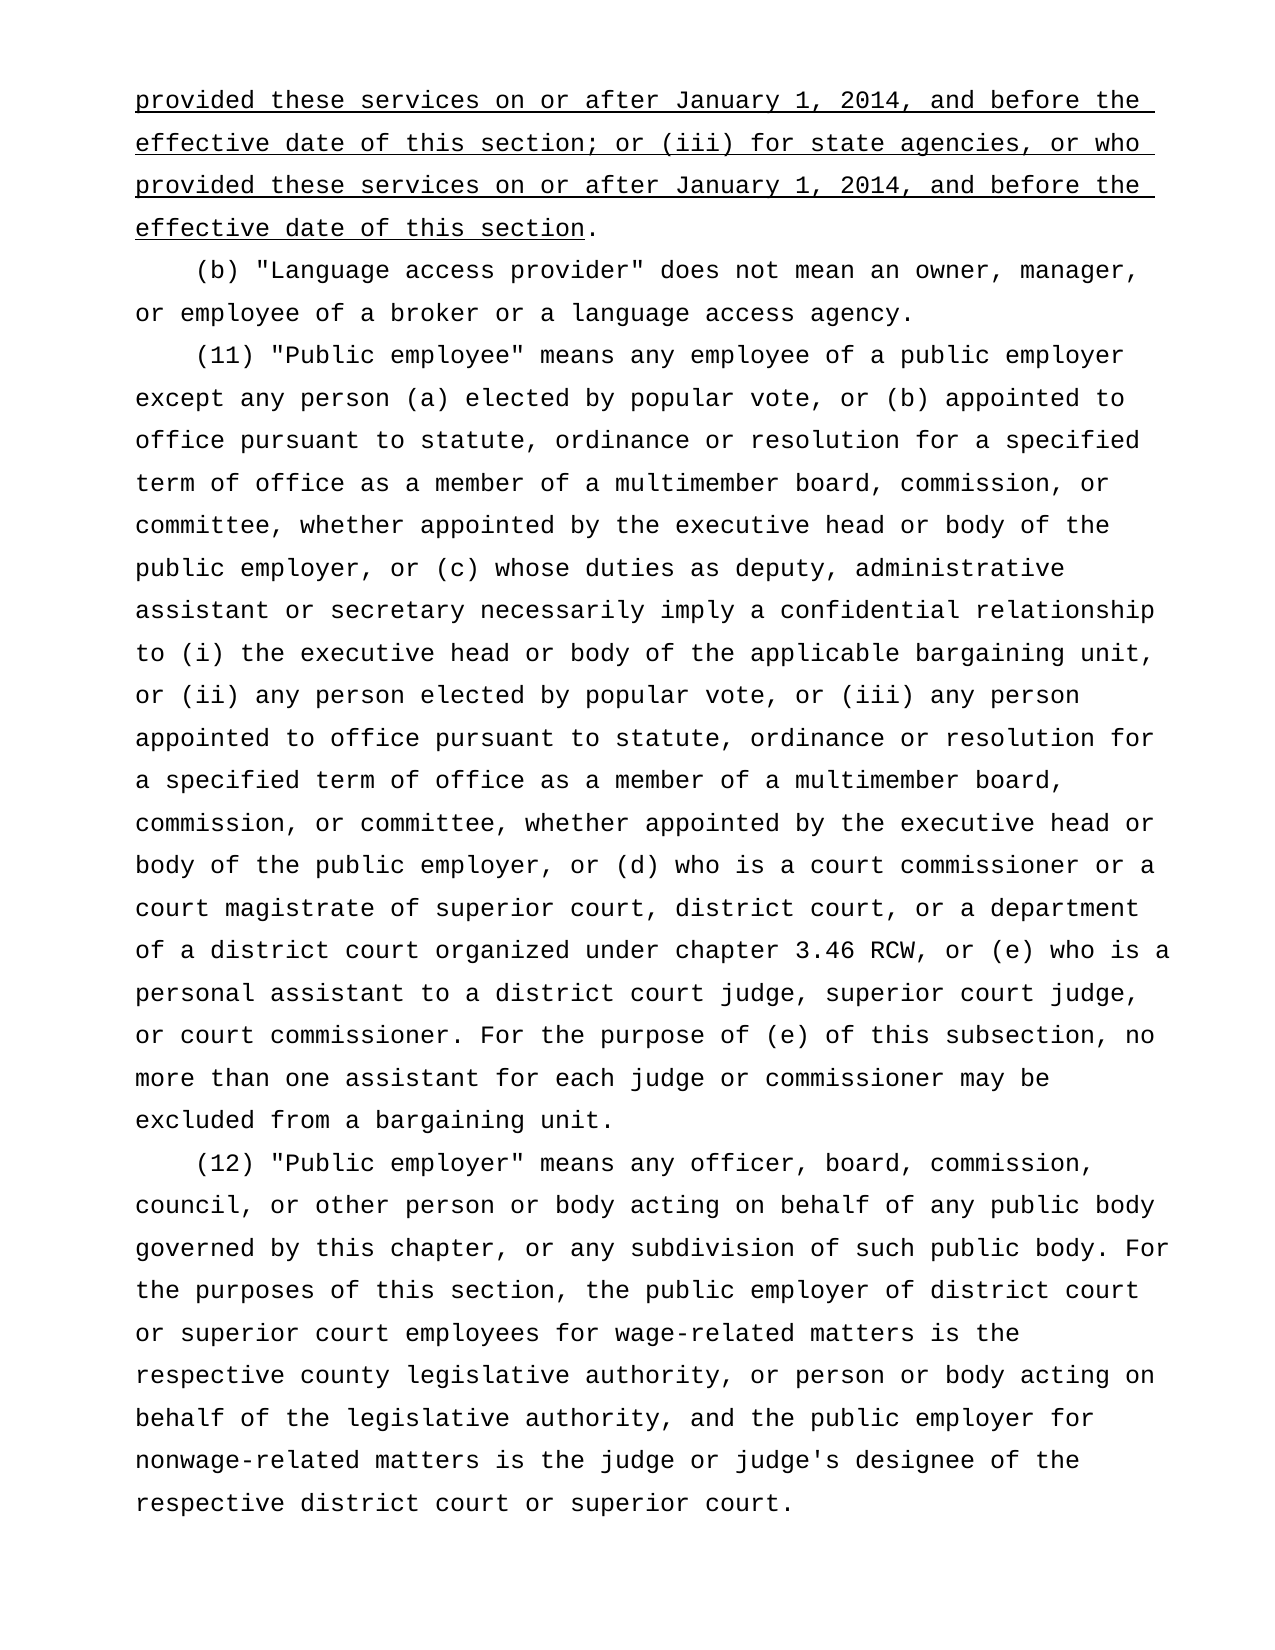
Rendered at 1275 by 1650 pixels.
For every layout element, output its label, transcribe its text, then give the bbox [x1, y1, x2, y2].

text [135, 75, 1170, 245]
text (11) "Public employee" means any employee of a public employer except any person (a) elected by popular vote, or (b) appointed to office pursuant to statute, ordinance or resolution for a specified term of office as a member of a multimember board, commission, or committee, whether appointed by the executive head or body of the public employer, or (c) whose duties as deputy, administrative assistant or secretary necessarily imply a confidential relationship to (i) the executive head or body of the applicable bargaining unit, or (ii) any person elected by popular vote, or (iii) any person appointed to office pursuant to statute, ordinance or resolution for a specified term of office as a member of a multimember board, commission, or committee, whether appointed by the executive head or body of the public employer, or (d) who is a court commissioner or a court magistrate of superior court, district court, or a department of a district court organized under chapter 3.46 RCW, or (e) who is a personal assistant to a district court judge, superior court judge, or court commissioner. For the purpose of (e) of this subsection, no more than one assistant for each judge or commissioner may be excluded from a bargaining unit. [135, 330, 1170, 1137]
text (12) "Public employer" means any officer, board, commission, council, or other person or body acting on behalf of any public body governed by this chapter, or any subdivision of such public body. For the purposes of this section, the public employer of district court or superior court employees for wage-related matters is the respective county legislative authority, or person or body acting on behalf of the legislative authority, and the public employer for nonwage-related matters is the judge or judge's designee of the respective district court or superior court. [135, 1137, 1170, 1520]
text (b) "Language access provider" does not mean an owner, manager, or employee of a broker or a language access agency. [135, 245, 1170, 330]
